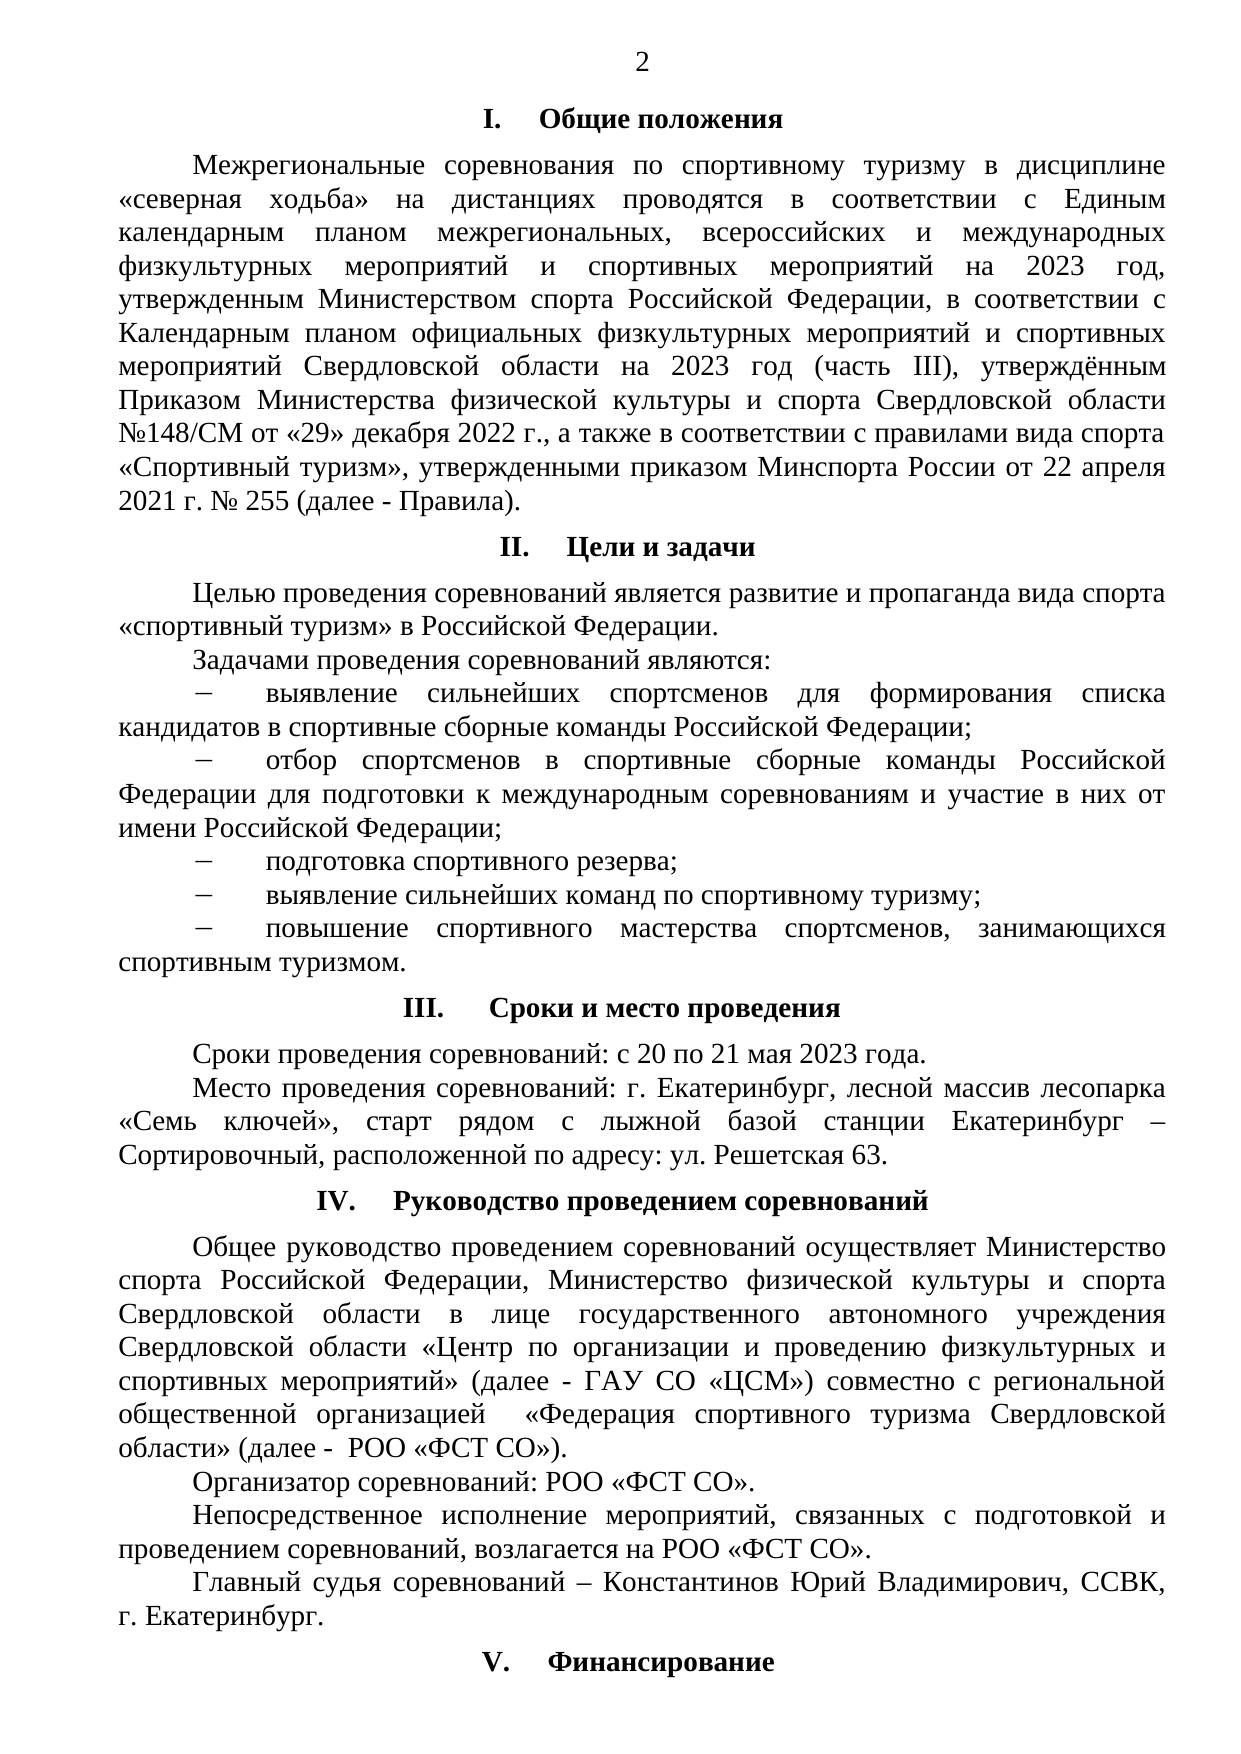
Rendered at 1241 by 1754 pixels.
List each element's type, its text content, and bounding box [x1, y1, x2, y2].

text Межрегиональные соревнования по спортивному туризму в дисциплине «северная ходьба» на дистанциях проводятся в соответствии с Единым календарным планом межрегиональных, всероссийских и международных физкультурных мероприятий и спортивных мероприятий на 2023 год, утвержденным Министерством спорта Российской Федерации, в соответствии с Календарным планом официальных физкультурных мероприятий и спортивных мероприятий Свердловской области на 2023 год (часть III), утверждённым Приказом Министерства физической культуры и спорта Свердловской области №148/СМ от «29» декабря 2022 г., а также в соответствии с правилами вида спорта «Спортивный туризм», утвержденными приказом Минспорта России от 22 апреля 2021 г. № 255 (далее - Правила). [118, 147, 1167, 516]
text Главный судья соревнований – Константинов Юрий Владимирович, ССВК, г. Екатеринбург. [118, 1564, 1167, 1631]
list подготовка спортивного резерва; [118, 843, 1167, 877]
list Общие положения [118, 101, 1167, 135]
text Задачами проведения соревнований являются: [118, 642, 1167, 675]
list Финансирование [118, 1644, 1167, 1677]
text Организатор соревнований: РОО «ФСТ СО». [118, 1464, 1167, 1497]
text Непосредственное исполнение мероприятий, связанных с подготовкой и проведением соревнований, возлагается на РОО «ФСТ СО». [118, 1497, 1167, 1564]
list Руководство проведением соревнований [118, 1183, 1167, 1216]
list отбор спортсменов в спортивные сборные команды Российской Федерации для подготовки к международным соревнованиям и участие в них от имени Российской Федерации; [118, 742, 1167, 843]
text Место проведения соревнований: г. Екатеринбург, лесной массив лесопарка «Семь ключей», старт рядом с лыжной базой станции Екатеринбург – Сортировочный, расположенной по адресу: ул. Решетская 63. [118, 1070, 1167, 1170]
text Сроки проведения соревнований: с 20 по 21 мая 2023 года. [118, 1036, 1167, 1070]
list повышение спортивного мастерства спортсменов, занимающихся спортивным туризмом. [118, 911, 1167, 978]
list Цели и задачи [118, 529, 1167, 562]
list выявление сильнейших команд по спортивному туризму; [118, 877, 1167, 911]
list выявление сильнейших спортсменов для формирования списка кандидатов в спортивные сборные команды Российской Федерации; [118, 675, 1167, 742]
text Целью проведения соревнований является развитие и пропаганда вида спорта «спортивный туризм» в Российской Федерации. [118, 575, 1167, 642]
list Сроки и место проведения [118, 990, 1167, 1024]
text Общее руководство проведением соревнований осуществляет Министерство спорта Российской Федерации, Министерство физической культуры и спорта Свердловской области в лице государственного автономного учреждения Свердловской области «Центр по организации и проведению физкультурных и спортивных мероприятий» (далее - ГАУ СО «ЦСМ») совместно с региональной общественной организацией «Федерация спортивного туризма Свердловской области» (далее - РОО «ФСТ СО»). [118, 1229, 1167, 1464]
